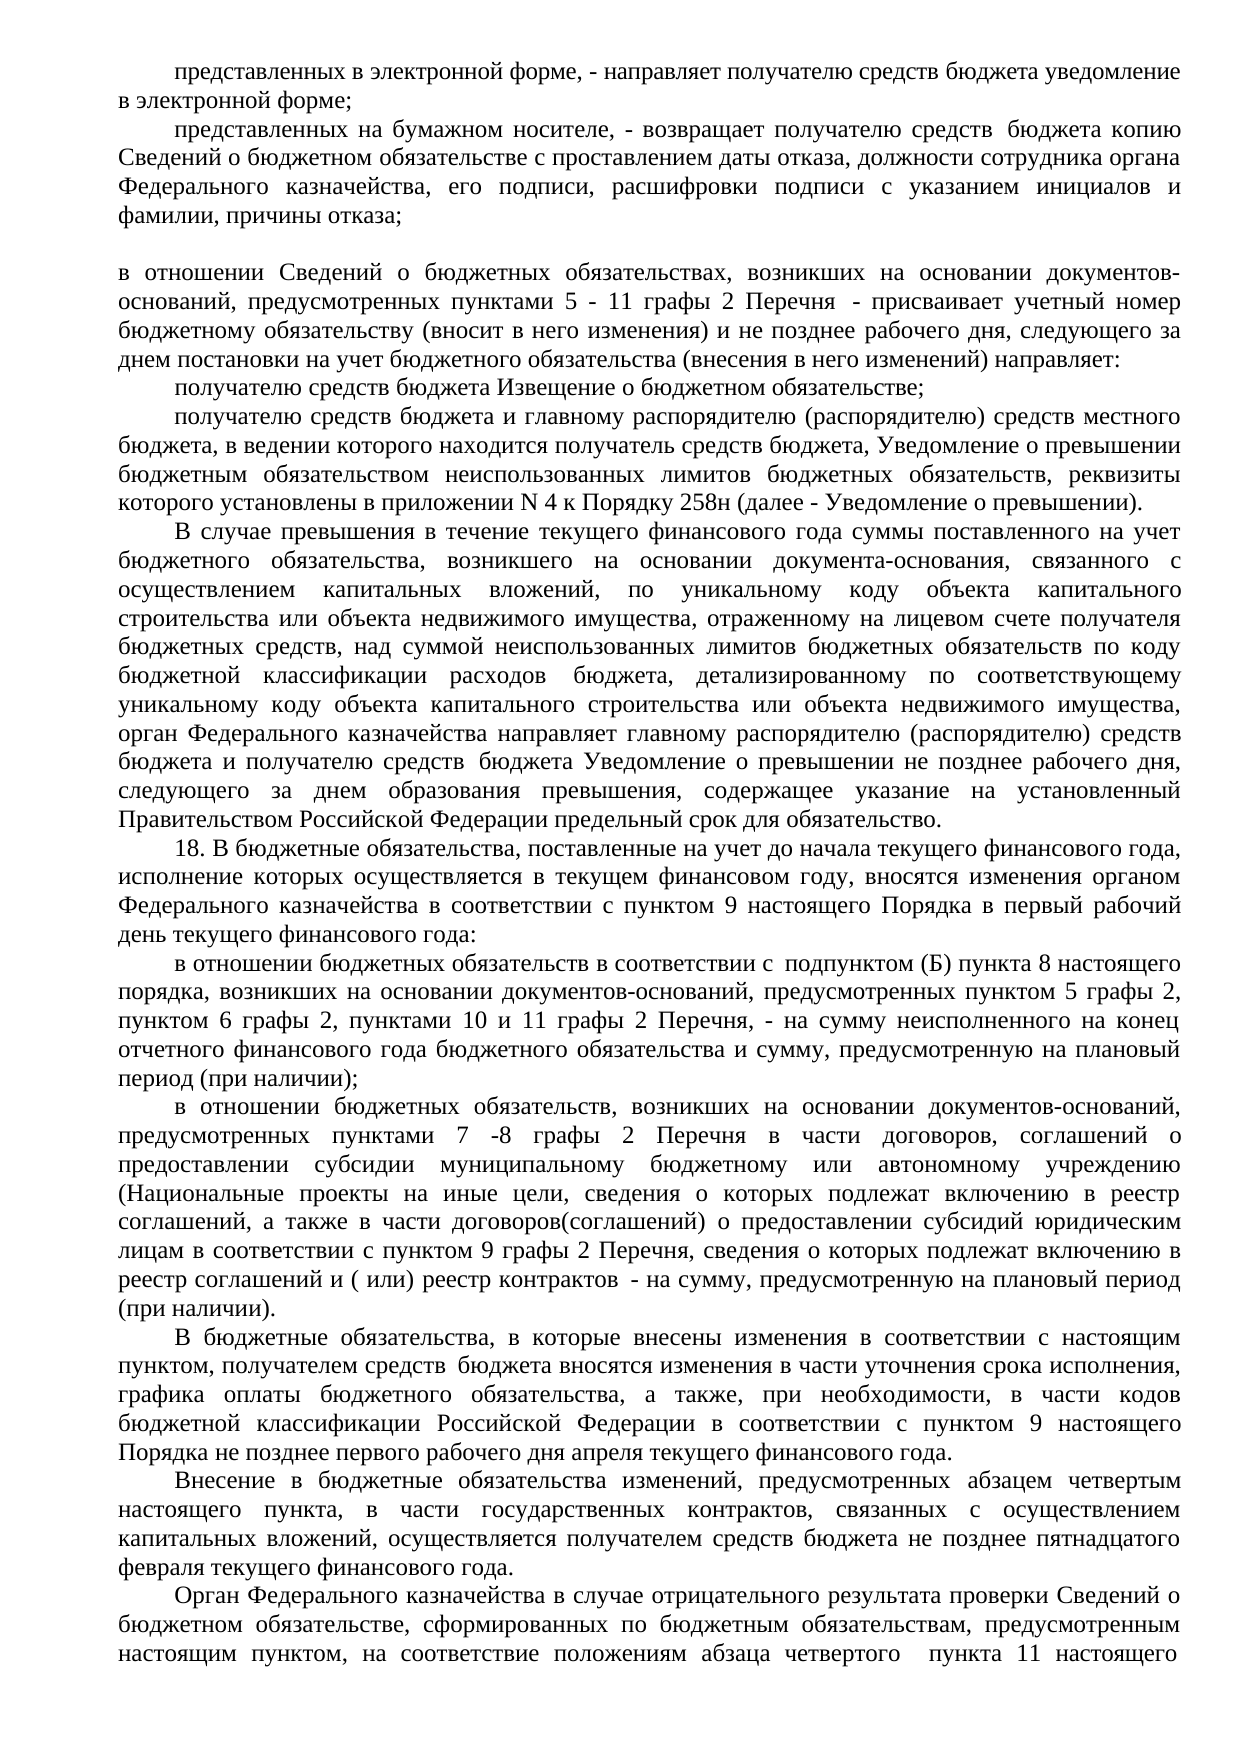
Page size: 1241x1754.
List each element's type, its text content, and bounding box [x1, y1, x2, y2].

text в отношении бюджетных обязательств в соответствии с подпунктом (Б) пункта 8 настоящего порядка, возникших на основании документов-оснований, предусмотренных пунктом 5 графы 2, пунктом 6 графы 2, пунктами 10 и 11 графы 2 Перечня, - на сумму неисполненного на конец отчетного финансового года бюджетного обязательства и сумму, предусмотренную на плановый период (при наличии); [118, 948, 1181, 1091]
text получателю средств бюджета и главному распорядителю (распорядителю) средств местного бюджета, в ведении которого находится получатель средств бюджета, Уведомление о превышении бюджетным обязательством неиспользованных лимитов бюджетных обязательств, реквизиты которого установлены в приложении N 4 к Порядку 258н (далее - Уведомление о превышении). [118, 401, 1182, 516]
text в отношении Сведений о бюджетных обязательствах, возникших на основании документов- оснований, предусмотренных пунктами 5 - 11 графы 2 Перечня - присваивает учетный номер бюджетному обязательству (вносит в него изменения) и не позднее рабочего дня, следующего за днем постановки на учет бюджетного обязательства (внесения в него изменений) направляет: [118, 257, 1181, 372]
list В бюджетные обязательства, поставленные на учет до начала текущего финансового года, исполнение которых осуществляется в текущем финансовом году, вносятся изменения органом Федерального казначейства в соответствии с пунктом 9 настоящего Порядка в первый рабочий день текущего финансового года: [118, 833, 1181, 948]
text Внесение в бюджетные обязательства изменений, предусмотренных абзацем четвертым настоящего пункта, в части государственных контрактов, связанных с осуществлением капитальных вложений, осуществляется получателем средств бюджета не позднее пятнадцатого февраля текущего финансового года. [118, 1465, 1181, 1580]
text В бюджетные обязательства, в которые внесены изменения в соответствии с настоящим пунктом, получателем средств бюджета вносятся изменения в части уточнения срока исполнения, графика оплаты бюджетного обязательства, а также, при необходимости, в части кодов бюджетной классификации Российской Федерации в соответствии с пунктом 9 настоящего Порядка не позднее первого рабочего дня апреля текущего финансового года. [118, 1322, 1182, 1465]
text в отношении бюджетных обязательств, возникших на основании документов-оснований, предусмотренных пунктами 7 -8 графы 2 Перечня в части договоров, соглашений о предоставлении субсидии муниципальному бюджетному или автономному учреждению (Национальные проекты на иные цели, сведения о которых подлежат включению в реестр соглашений, а также в части договоров(соглашений) о предоставлении субсидий юридическим лицам в соответствии с пунктом 9 графы 2 Перечня, сведения о которых подлежат включению в реестр соглашений и ( или) реестр контрактов - на сумму, предусмотренную на плановый период (при наличии). [118, 1091, 1182, 1321]
text Орган Федерального казначейства в случае отрицательного результата проверки Сведений о бюджетном обязательстве, сформированных по бюджетным обязательствам, предусмотренным настоящим пунктом, на соответствие положениям абзаца четвертого пункта 11 настоящего [118, 1580, 1181, 1667]
text представленных на бумажном носителе, - возвращает получателю средств бюджета копию Сведений о бюджетном обязательстве с проставлением даты отказа, должности сотрудника органа Федерального казначейства, его подписи, расшифровки подписи с указанием инициалов и фамилии, причины отказа; [118, 114, 1181, 229]
text получателю средств бюджета Извещение о бюджетном обязательстве; [174, 372, 1192, 401]
text представленных в электронной форме, - направляет получателю средств бюджета уведомление в электронной форме; [118, 56, 1181, 114]
text В случае превышения в течение текущего финансового года суммы поставленного на учет бюджетного обязательства, возникшего на основании документа-основания, связанного с осуществлением капитальных вложений, по уникальному коду объекта капитального строительства или объекта недвижимого имущества, отраженному на лицевом счете получателя бюджетных средств, над суммой неиспользованных лимитов бюджетных обязательств по коду бюджетной классификации расходов бюджета, детализированному по соответствующему уникальному коду объекта капитального строительства или объекта недвижимого имущества, орган Федерального казначейства направляет главному распорядителю (распорядителю) средств бюджета и получателю средств бюджета Уведомление о превышении не позднее рабочего дня, следующего за днем образования превышения, содержащее указание на установленный Правительством Российской Федерации предельный срок для обязательство. [118, 516, 1182, 833]
